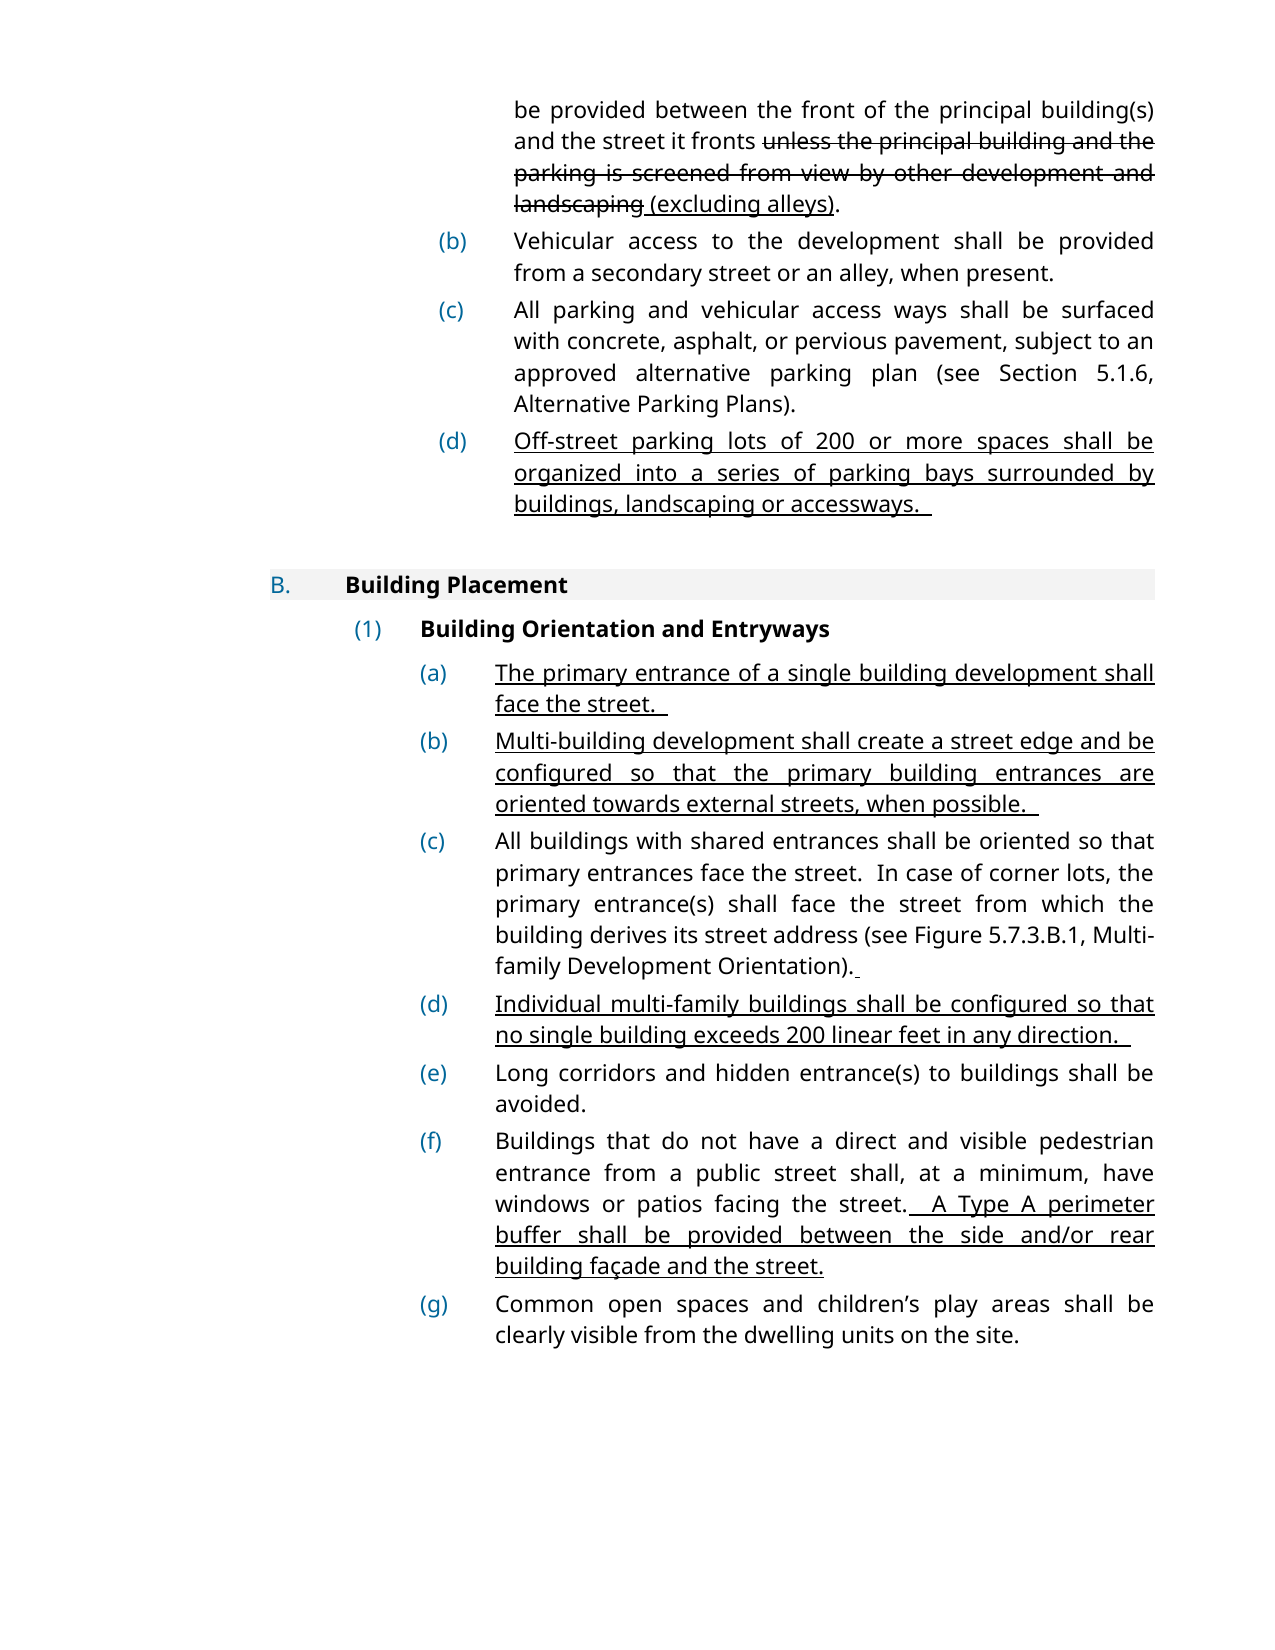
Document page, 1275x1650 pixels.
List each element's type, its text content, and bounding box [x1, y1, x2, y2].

list Long corridors and hidden entrance(s) to buildings shall be avoided. [420, 1057, 1155, 1119]
list Multi-building development shall create a street edge and be configured so that the primary building entrances are oriented towards external streets, when possible. [420, 725, 1155, 819]
subtitle Building Placement [270, 569, 1155, 600]
list Individual multi-family buildings shall be configured so that no single building exceeds 200 linear feet in any direction. [420, 988, 1155, 1050]
list All parking and vehicular access ways shall be surfaced with concrete, asphalt, or pervious pavement, subject to an approved alternative parking plan (see Section 5.1.6, Alternative Parking Plans). [439, 294, 1155, 419]
list Common open spaces and children’s play areas shall be clearly visible from the dwelling units on the site. [420, 1288, 1155, 1350]
list Buildings that do not have a direct and visible pedestrian entrance from a public street shall, at a minimum, have windows or patios facing the street. A Type A perimeter buffer shall be provided between the side and/or rear building façade and the street. [420, 1125, 1155, 1282]
list The primary entrance of a single building development shall face the street. [420, 657, 1155, 719]
subtitle Building Orientation and Entryways [354, 613, 1155, 644]
list Off-street parking lots of 200 or more spaces shall be organized into a series of parking bays surrounded by buildings, landscaping or accessways. [439, 425, 1155, 519]
list Vehicular access to the development shall be provided from a secondary street or an alley, when present. [439, 225, 1155, 288]
list All buildings with shared entrances shall be oriented so that primary entrances face the street. In case of corner lots, the primary entrance(s) shall face the street from which the building derives its street address (see Figure 5.7.3.B.1, Multi-family Development Orientation). [420, 825, 1155, 982]
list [439, 94, 1155, 219]
